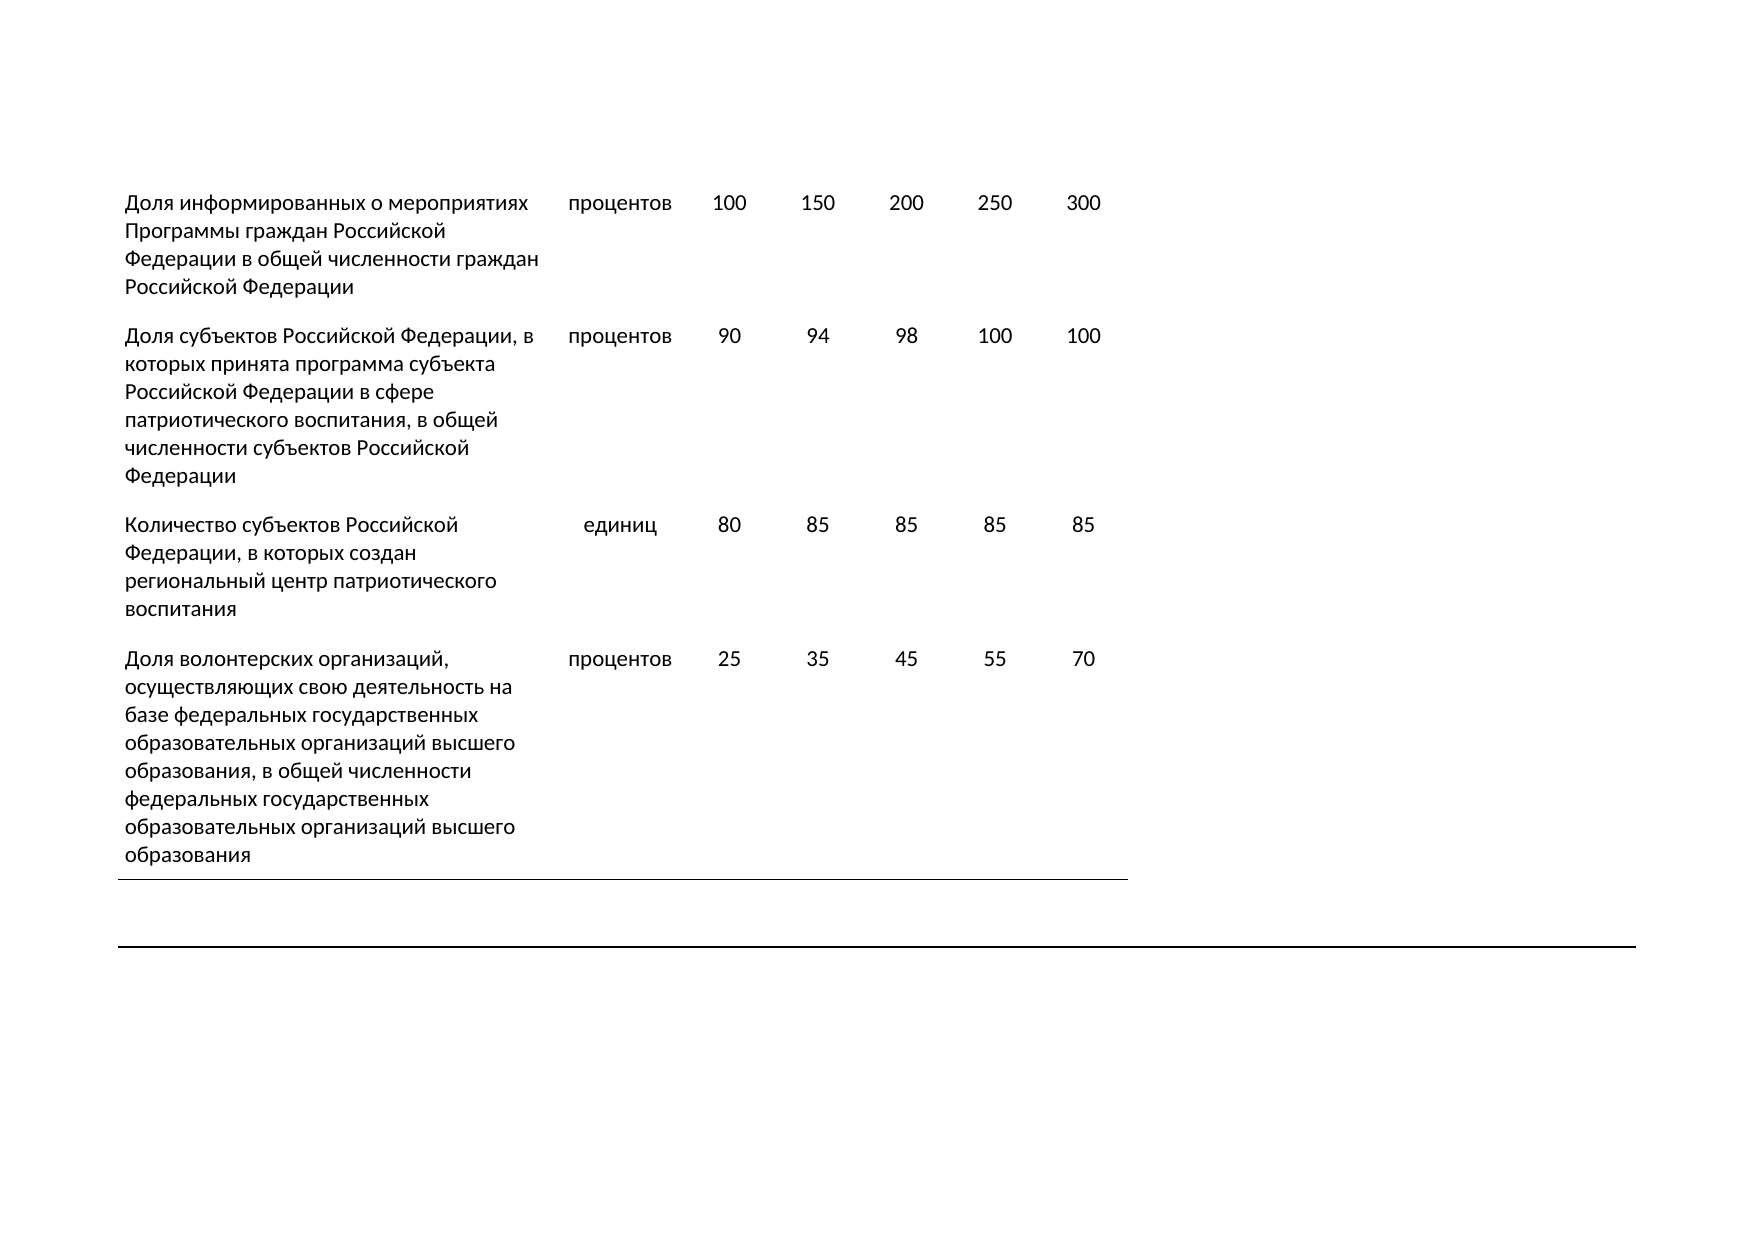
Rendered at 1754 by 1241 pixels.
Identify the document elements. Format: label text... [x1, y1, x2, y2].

table_cell 90 [685, 311, 773, 500]
table_cell 150 [774, 177, 862, 311]
table_cell процентов [555, 177, 685, 311]
table_cell процентов [555, 311, 685, 500]
table_cell 100 [1039, 311, 1128, 500]
table_cell Доля субъектов Российской Федерации, в которых принята программа субъекта Российской Федерации в сфере патриотического воспитания, в общей численности субъектов Российской Федерации [118, 311, 555, 500]
table_cell 45 [862, 633, 951, 879]
table_cell 70 [1039, 633, 1128, 879]
table_cell 25 [685, 633, 773, 879]
table_cell 98 [862, 311, 951, 500]
table_cell 85 [1039, 500, 1128, 633]
table_cell процентов [555, 633, 685, 879]
table_cell 100 [951, 311, 1039, 500]
table_cell 94 [774, 311, 862, 500]
table_cell единиц [555, 500, 685, 633]
table_cell Количество субъектов Российской Федерации, в которых создан региональный центр патриотического воспитания [118, 500, 555, 633]
table_cell 200 [862, 177, 951, 311]
table_cell 300 [1039, 177, 1128, 311]
table_cell 55 [951, 633, 1039, 879]
table_cell 85 [774, 500, 862, 633]
table_cell 100 [685, 177, 773, 311]
table_cell 80 [685, 500, 773, 633]
table_cell 250 [951, 177, 1039, 311]
table_cell Доля волонтерских организаций, осуществляющих свою деятельность на базе федеральных государственных образовательных организаций высшего образования, в общей численности федеральных государственных образовательных организаций высшего образования [118, 633, 555, 879]
table_cell 85 [862, 500, 951, 633]
table_cell Доля информированных о мероприятиях Программы граждан Российской Федерации в общей численности граждан Российской Федерации [118, 177, 555, 311]
table_cell 85 [951, 500, 1039, 633]
table_cell 35 [774, 633, 862, 879]
